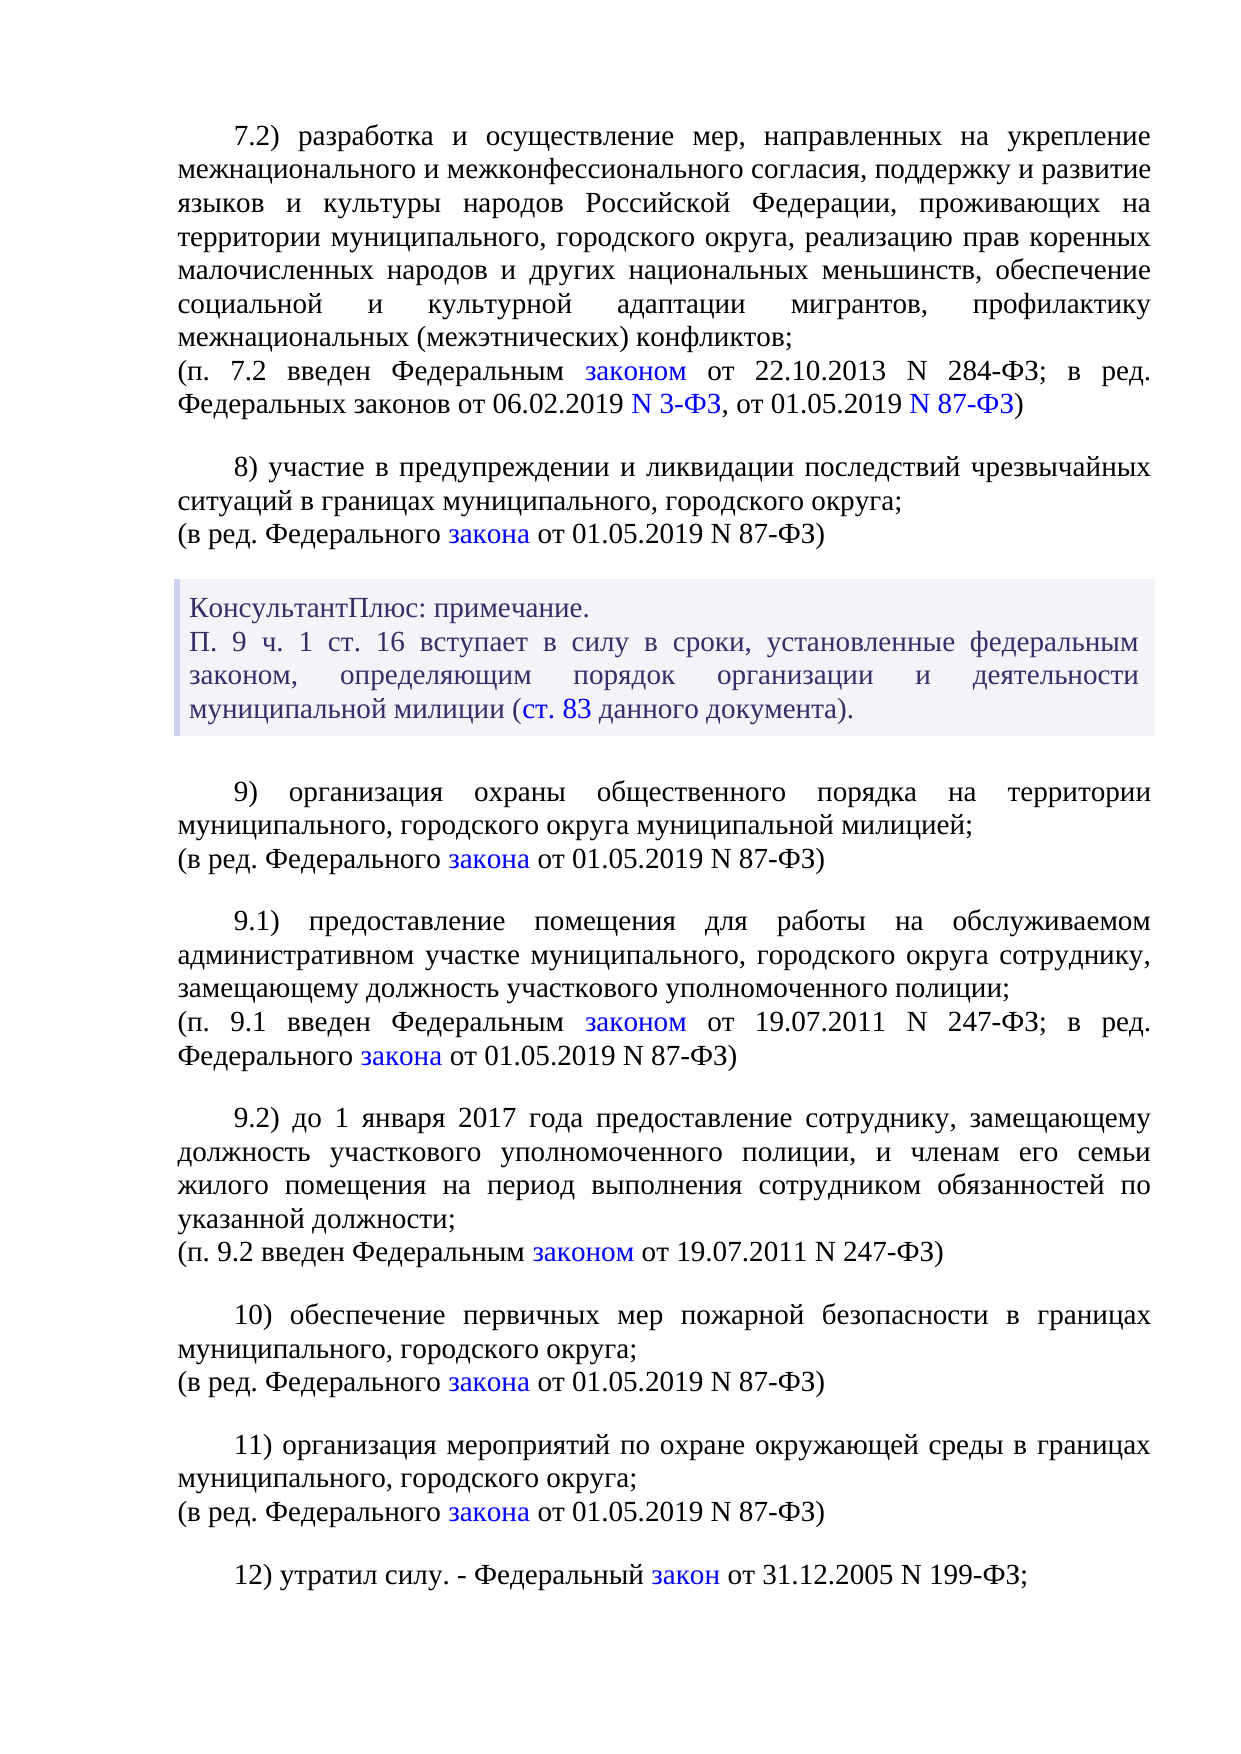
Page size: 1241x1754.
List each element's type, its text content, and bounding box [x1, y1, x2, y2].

text 9.1) предоставление помещения для работы на обслуживаемом административном участке муниципального, городского округа сотруднику, замещающему должность участкового уполномоченного полиции; [177, 903, 1152, 1004]
text (в ред. Федерального закона от 01.05.2019 N 87-ФЗ) [177, 516, 1152, 550]
text 12) утратил силу. - Федеральный закон от 31.12.2005 N 199-ФЗ; [177, 1557, 1152, 1590]
text (п. 9.2 введен Федеральным законом от 19.07.2011 N 247-ФЗ) [177, 1234, 1152, 1268]
text 8) участие в предупреждении и ликвидации последствий чрезвычайных ситуаций в границах муниципального, городского округа; [177, 449, 1152, 516]
text 10) обеспечение первичных мер пожарной безопасности в границах муниципального, городского округа; [177, 1297, 1152, 1364]
text (в ред. Федерального закона от 01.05.2019 N 87-ФЗ) [177, 1494, 1152, 1528]
text (п. 9.1 введен Федеральным законом от 19.07.2011 N 247-ФЗ; в ред. Федерального закона от 01.05.2019 N 87-ФЗ) [177, 1004, 1152, 1071]
text 7.2) разработка и осуществление мер, направленных на укрепление межнационального и межконфессионального согласия, поддержку и развитие языков и культуры народов Российской Федерации, проживающих на территории муниципального, городского округа, реализацию прав коренных малочисленных народов и других национальных меньшинств, обеспечение социальной и культурной адаптации мигрантов, профилактику межнациональных (межэтнических) конфликтов; [177, 118, 1152, 353]
text 11) организация мероприятий по охране окружающей среды в границах муниципального, городского округа; [177, 1427, 1152, 1494]
table_header КонсультантПлюс: примечание. П. 9 ч. 1 ст. 16 вступает в силу в сроки, установленные федеральным законом, определяющим порядок организации и деятельности муниципальной милиции (ст. 83 данного документа). [180, 579, 1149, 736]
text (п. 7.2 введен Федеральным законом от 22.10.2013 N 284-ФЗ; в ред. Федеральных законов от 06.02.2019 N 3-ФЗ, от 01.05.2019 N 87-ФЗ) [177, 353, 1152, 420]
text (в ред. Федерального закона от 01.05.2019 N 87-ФЗ) [177, 1364, 1152, 1398]
text 9.2) до 1 января 2017 года предоставление сотруднику, замещающему должность участкового уполномоченного полиции, и членам его семьи жилого помещения на период выполнения сотрудником обязанностей по указанной должности; [177, 1100, 1152, 1234]
text (в ред. Федерального закона от 01.05.2019 N 87-ФЗ) [177, 841, 1152, 874]
text 9) организация охраны общественного порядка на территории муниципального, городского округа муниципальной милицией; [177, 774, 1152, 841]
